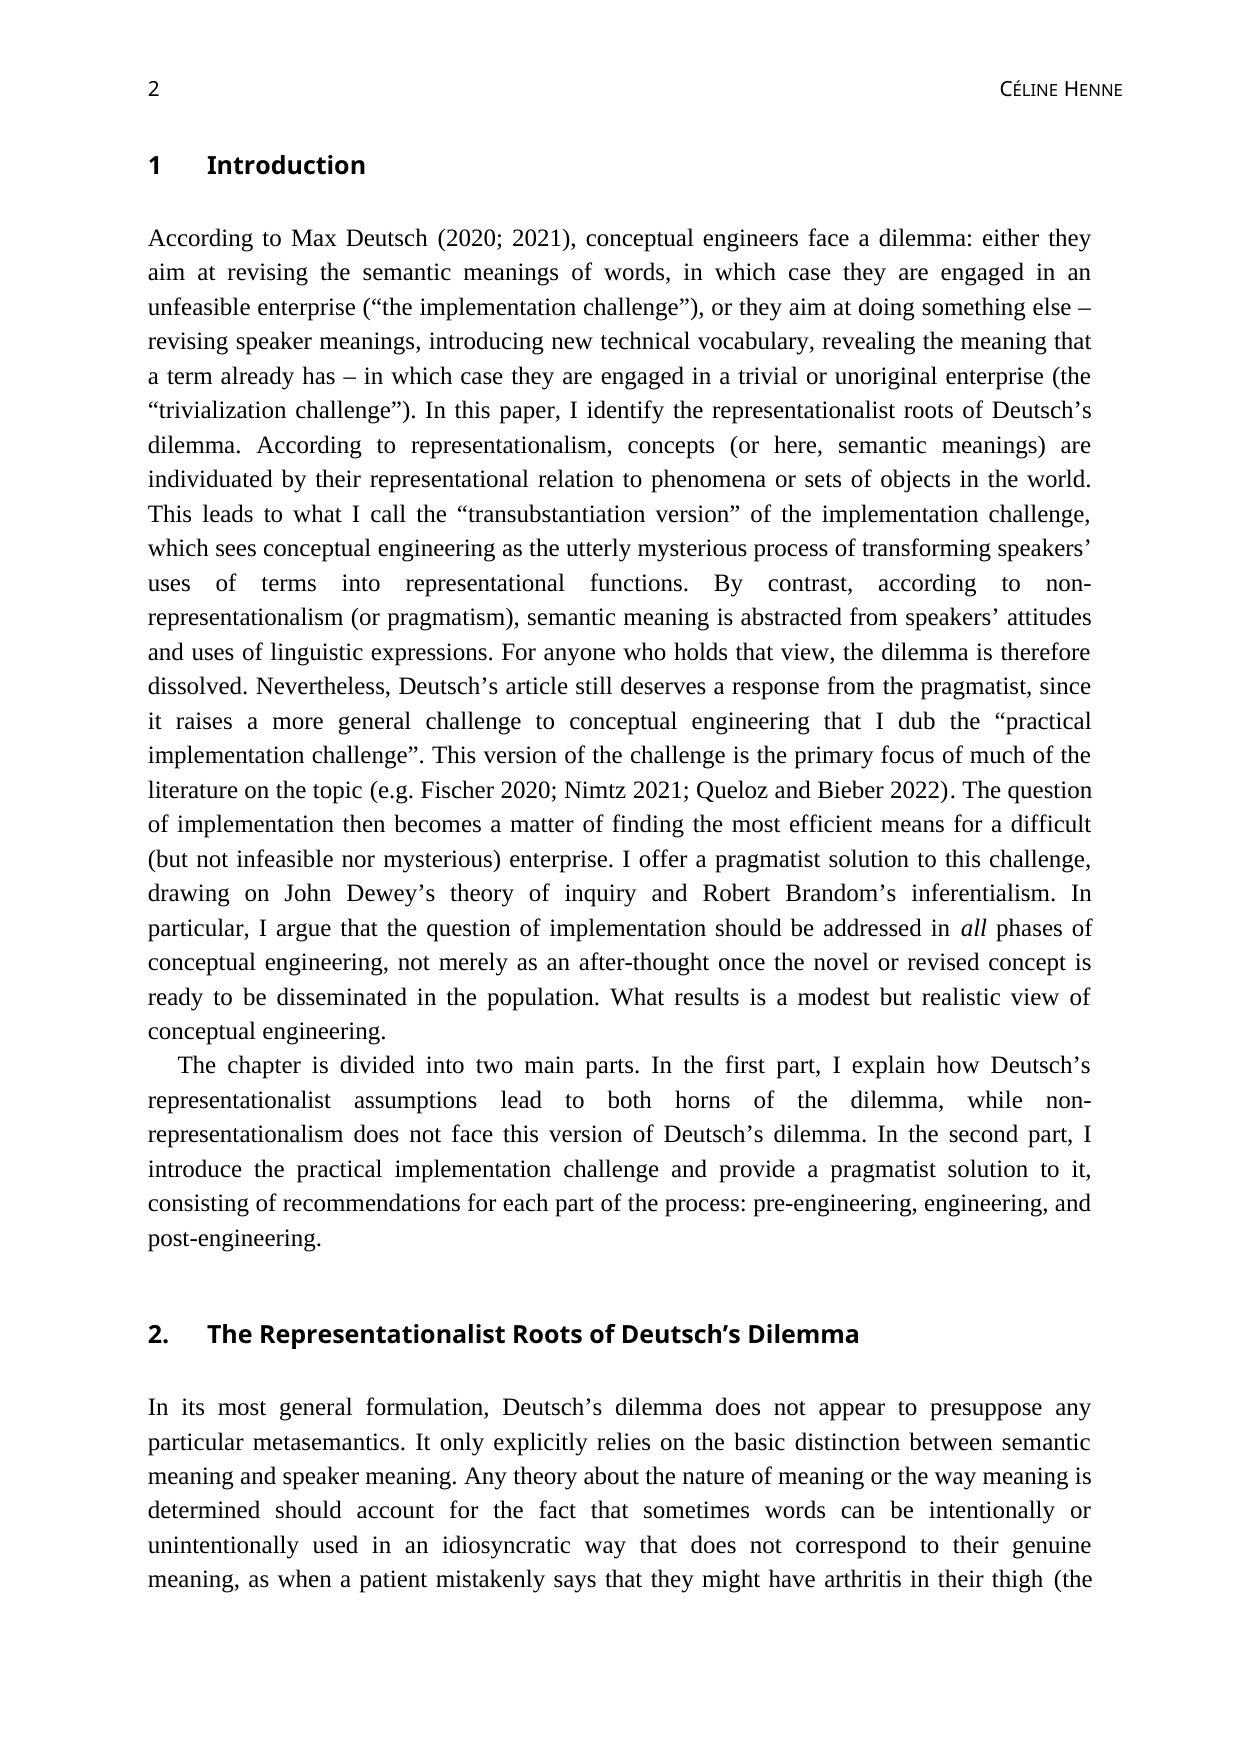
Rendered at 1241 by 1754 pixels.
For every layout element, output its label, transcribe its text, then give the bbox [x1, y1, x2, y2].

text The chapter is divided into two main parts. In the first part, I explain how Deutsch’s representationalist assumptions lead to both horns of the dilemma, while non-representationalism does not face this version of Deutsch’s dilemma. In the second part, I introduce the practical implementation challenge and provide a pragmatist solution to it, consisting of recommendations for each part of the process: pre-engineering, engineering, and post-engineering. [148, 1051, 1092, 1252]
subtitle 1 Introduction [148, 148, 1092, 182]
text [148, 1392, 1092, 1593]
subtitle The Representationalist Roots of Deutsch’s Dilemma [148, 1317, 1092, 1351]
text According to Max Deutsch (2020; 2021), conceptual engineers face a dilemma: either they aim at revising the semantic meanings of words, in which case they are engaged in an unfeasible enterprise (“the implementation challenge”), or they aim at doing something else – revising speaker meanings, introducing new technical vocabulary, revealing the meaning that a term already has – in which case they are engaged in a trivial or unoriginal enterprise (the “trivialization challenge”). In this paper, I identify the representationalist roots of Deutsch’s dilemma. According to representationalism, concepts (or here, semantic meanings) are individuated by their representational relation to phenomena or sets of objects in the world. This leads to what I call the “transubstantiation version” of the implementation challenge, which sees conceptual engineering as the utterly mysterious process of transforming speakers’ uses of terms into representational functions. By contrast, according to non-representationalism (or pragmatism), semantic meaning is abstracted from speakers’ attitudes and uses of linguistic expressions. For anyone who holds that view, the dilemma is therefore dissolved. Nevertheless, Deutsch’s article still deserves a response from the pragmatist, since it raises a more general challenge to conceptual engineering that I dub the “practical implementation challenge”. This version of the challenge is the primary focus of much of the literature on the topic (e.g. Fischer 2020; Nimtz 2021; Queloz and Bieber 2022). The question of implementation then becomes a matter of finding the most efficient means for a difficult (but not infeasible nor mysterious) enterprise. I offer a pragmatist solution to this challenge, drawing on John Dewey’s theory of inquiry and Robert Brandom’s inferentialism. In particular, I argue that the question of implementation should be addressed in all phases of conceptual engineering, not merely as an after-thought once the novel or revised concept is ready to be disseminated in the population. What results is a modest but realistic view of conceptual engineering. [148, 223, 1092, 1045]
